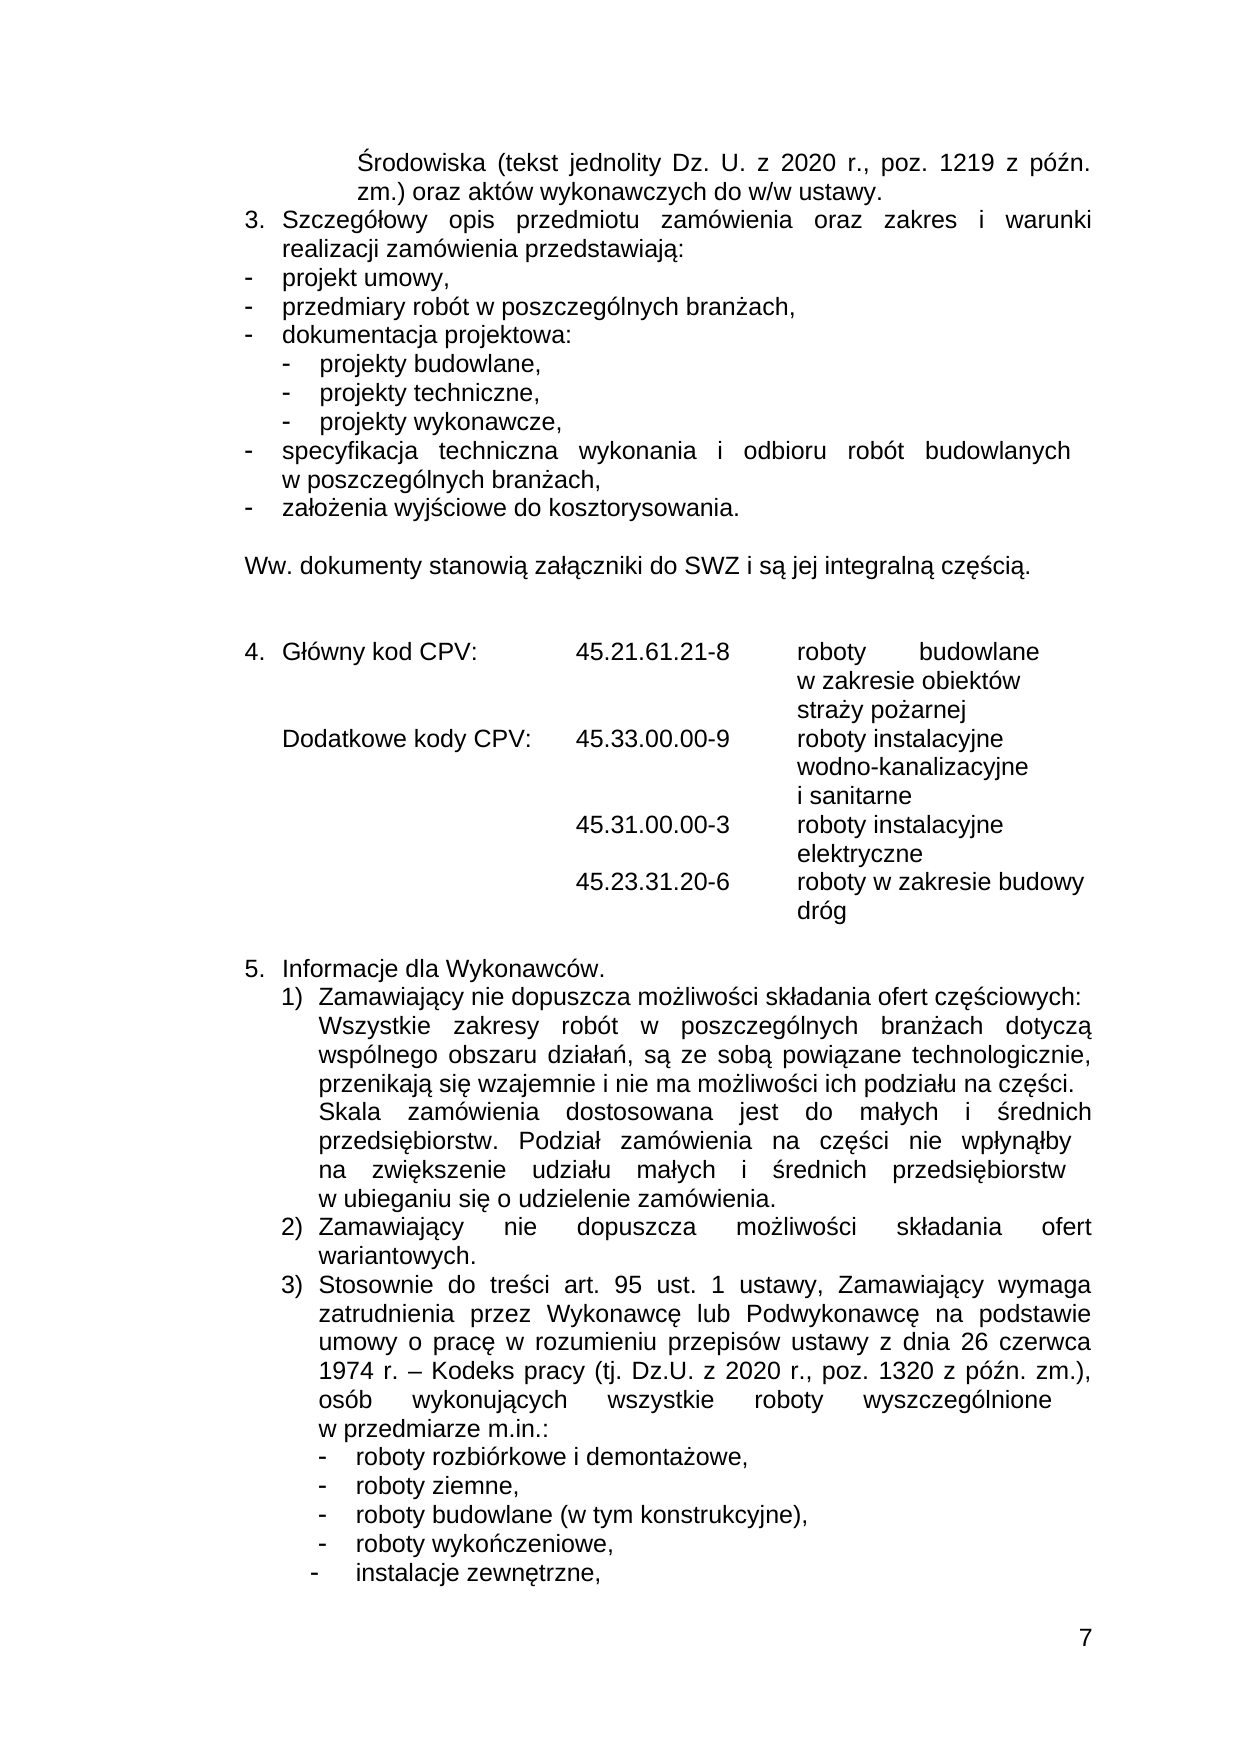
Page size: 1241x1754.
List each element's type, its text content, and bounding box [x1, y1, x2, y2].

list projekt umowy, [244, 263, 1092, 292]
list projekty techniczne, [282, 378, 1092, 407]
list roboty rozbiórkowe i demontażowe, [318, 1442, 1092, 1471]
list specyfikacja techniczna wykonania i odbioru robót budowlanych w poszczególnych branżach, [244, 436, 1092, 493]
list projekty budowlane, [282, 349, 1092, 378]
list przedmiary robót w poszczególnych branżach, [244, 292, 1092, 320]
list instalacje zewnętrzne, [310, 1558, 1092, 1587]
list Zamawiający nie dopuszcza możliwości składania ofert wariantowych. [281, 1212, 1092, 1270]
list 45.23.31.20-6 roboty w zakresie budowy dróg [576, 867, 1092, 925]
list Zamawiający nie dopuszcza możliwości składania ofert częściowych: [281, 982, 1092, 1011]
list Informacje dla Wykonawców. [244, 953, 1092, 982]
list założenia wyjściowe do kosztorysowania. [244, 493, 1092, 522]
list Skala zamówienia dostosowana jest do małych i średnich przedsiębiorstw. Podział zamówienia na części nie wpłynąłby na zwiększenie udziału małych i średnich przedsiębiorstw w ubieganiu się o udzielenie zamówienia. [318, 1097, 1092, 1212]
list dokumentacja projektowa: [244, 320, 1092, 349]
list Główny kod CPV: 45.21.61.21-8 roboty budowlane w zakresie obiektów straży pożarnej [244, 637, 1092, 723]
list roboty budowlane (w tym konstrukcyjne), [318, 1500, 1092, 1529]
list Szczegółowy opis przedmiotu zamówienia oraz zakres i warunki realizacji zamówienia przedstawiają: [244, 205, 1092, 263]
text Ww. dokumenty stanowią załączniki do SWZ i są jej integralną częścią. [244, 551, 1092, 580]
list projekty wykonawcze, [282, 407, 1092, 436]
list roboty ziemne, [318, 1471, 1092, 1500]
list Wszystkie zakresy robót w poszczególnych branżach dotyczą wspólnego obszaru działań, są ze sobą powiązane technologicznie, przenikają się wzajemnie i nie ma możliwości ich podziału na części. [318, 1011, 1092, 1097]
list 45.31.00.00-3 roboty instalacyjne elektryczne [576, 810, 1092, 867]
list Dodatkowe kody CPV: 45.33.00.00-9 roboty instalacyjne wodno-kanalizacyjne i sanitarne [282, 723, 1092, 810]
list Stosownie do treści art. 95 ust. 1 ustawy, Zamawiający wymaga zatrudnienia przez Wykonawcę lub Podwykonawcę na podstawie umowy o pracę w rozumieniu przepisów ustawy z dnia 26 czerwca 1974 r. – Kodeks pracy (tj. Dz.U. z 2020 r., poz. 1320 z późn. zm.), osób wykonujących wszystkie roboty wyszczególnione w przedmiarze m.in.: [281, 1270, 1092, 1442]
list roboty wykończeniowe, [318, 1529, 1092, 1558]
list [319, 148, 1092, 205]
